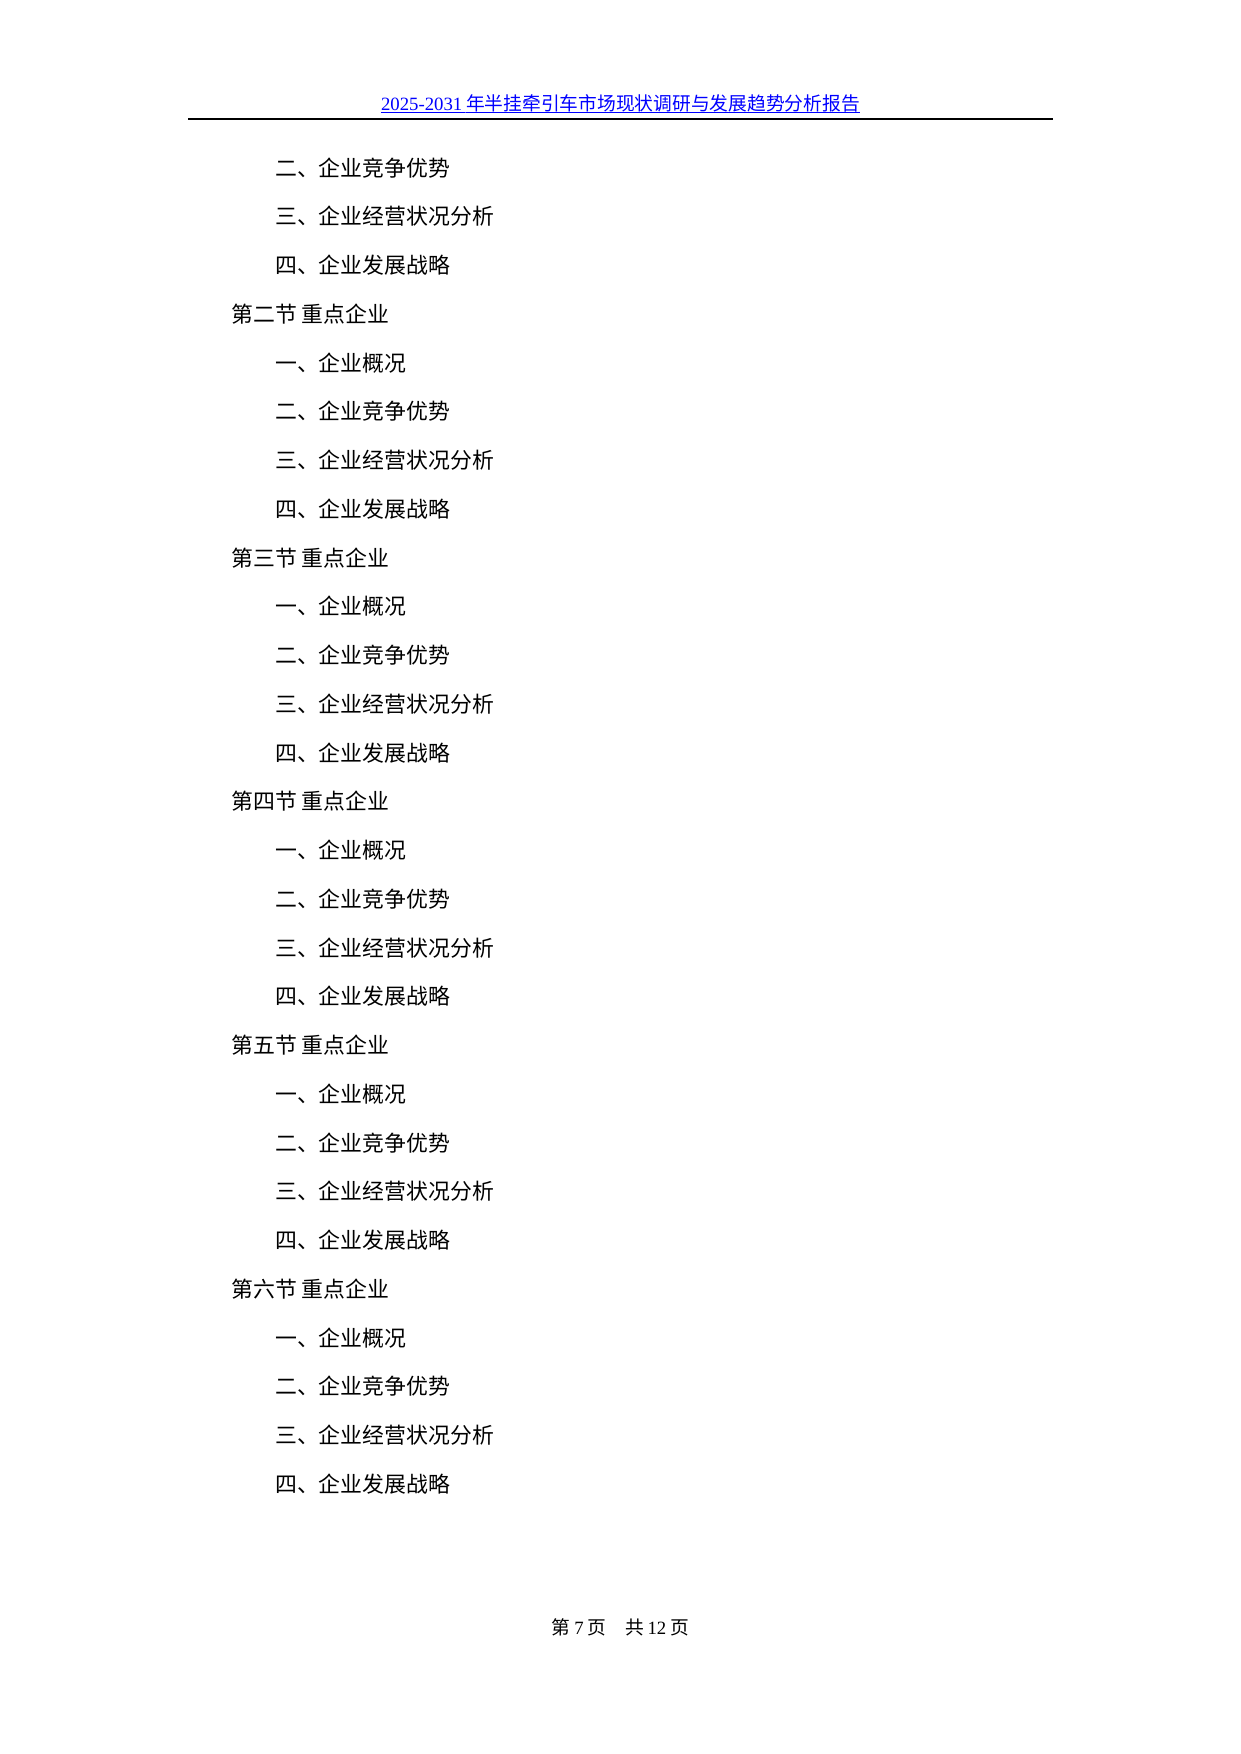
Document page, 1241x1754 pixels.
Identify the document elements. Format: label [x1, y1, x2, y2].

text [187, 150, 1053, 1499]
